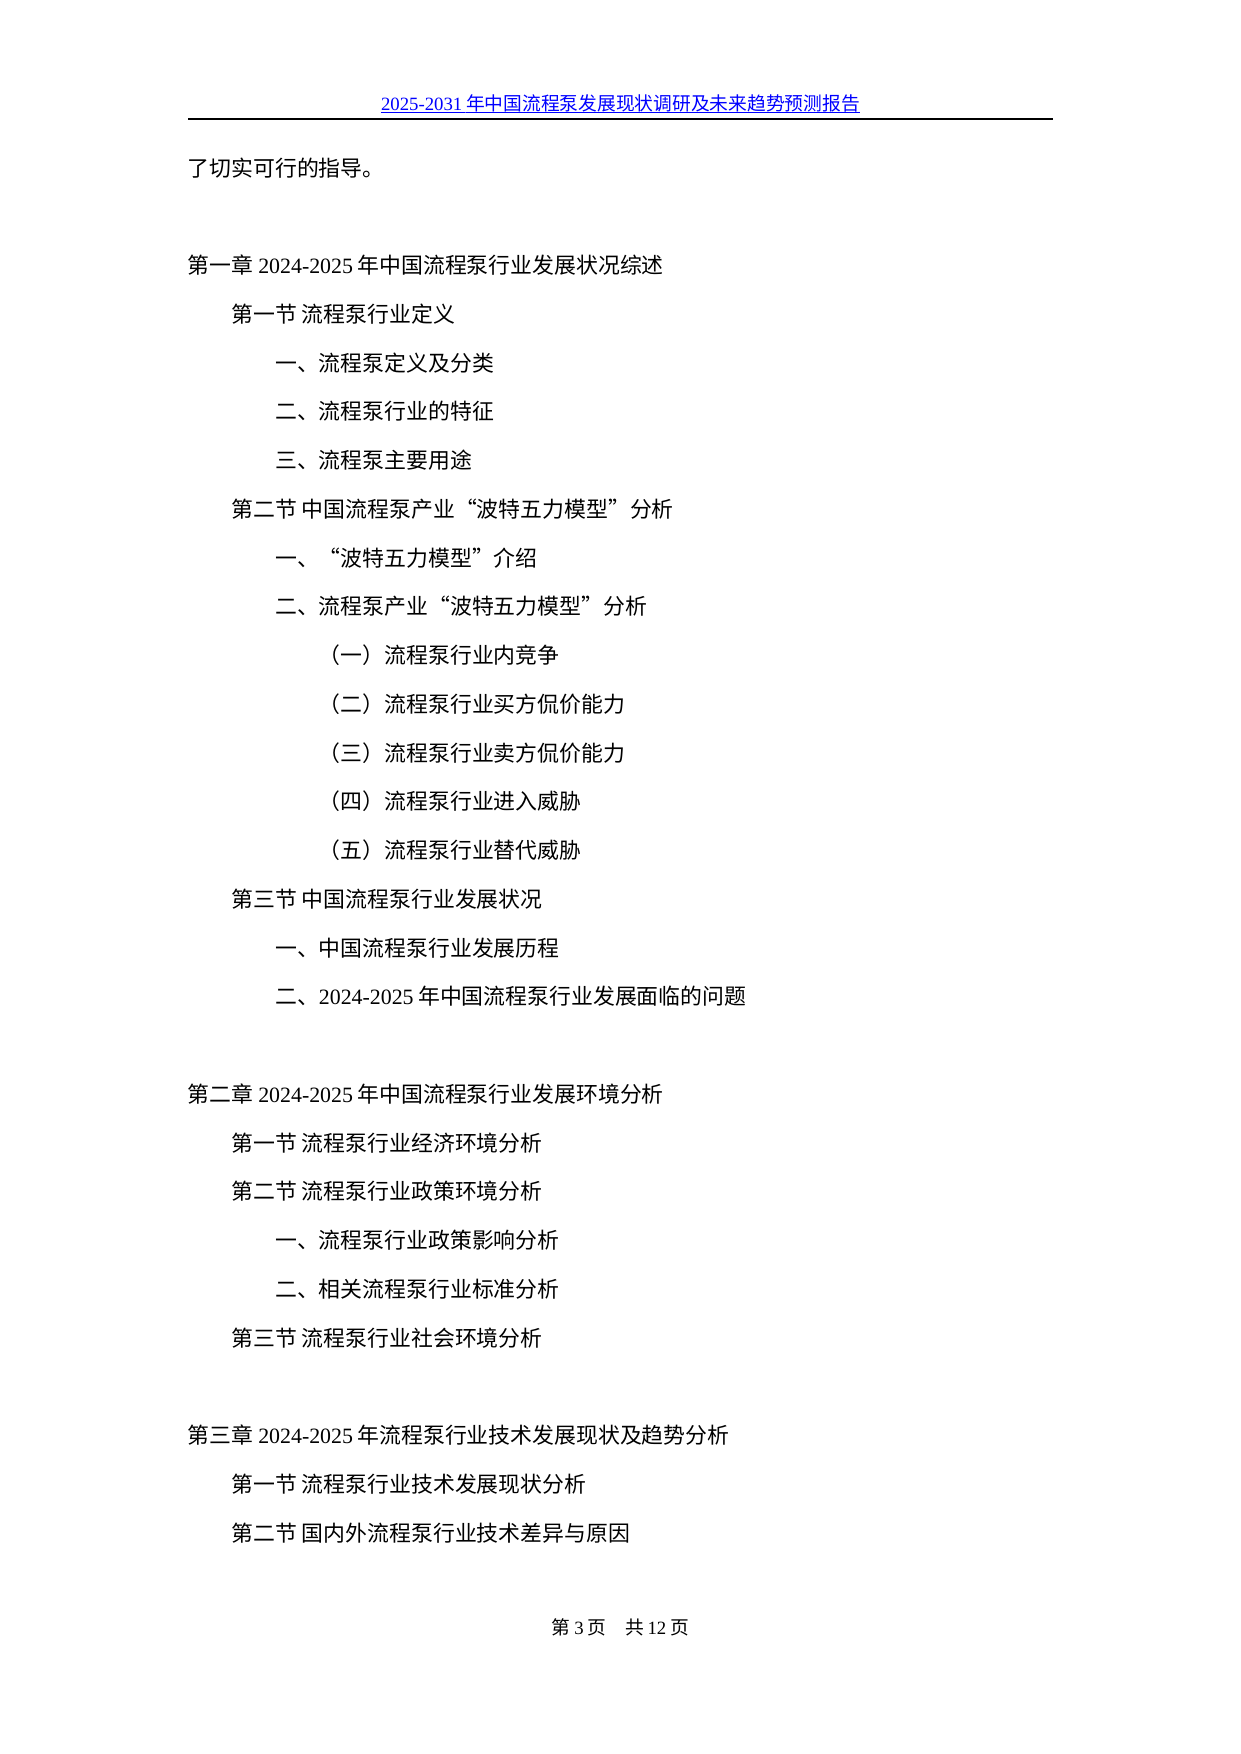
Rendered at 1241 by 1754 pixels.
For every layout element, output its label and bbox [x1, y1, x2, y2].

text [187, 150, 1053, 1548]
